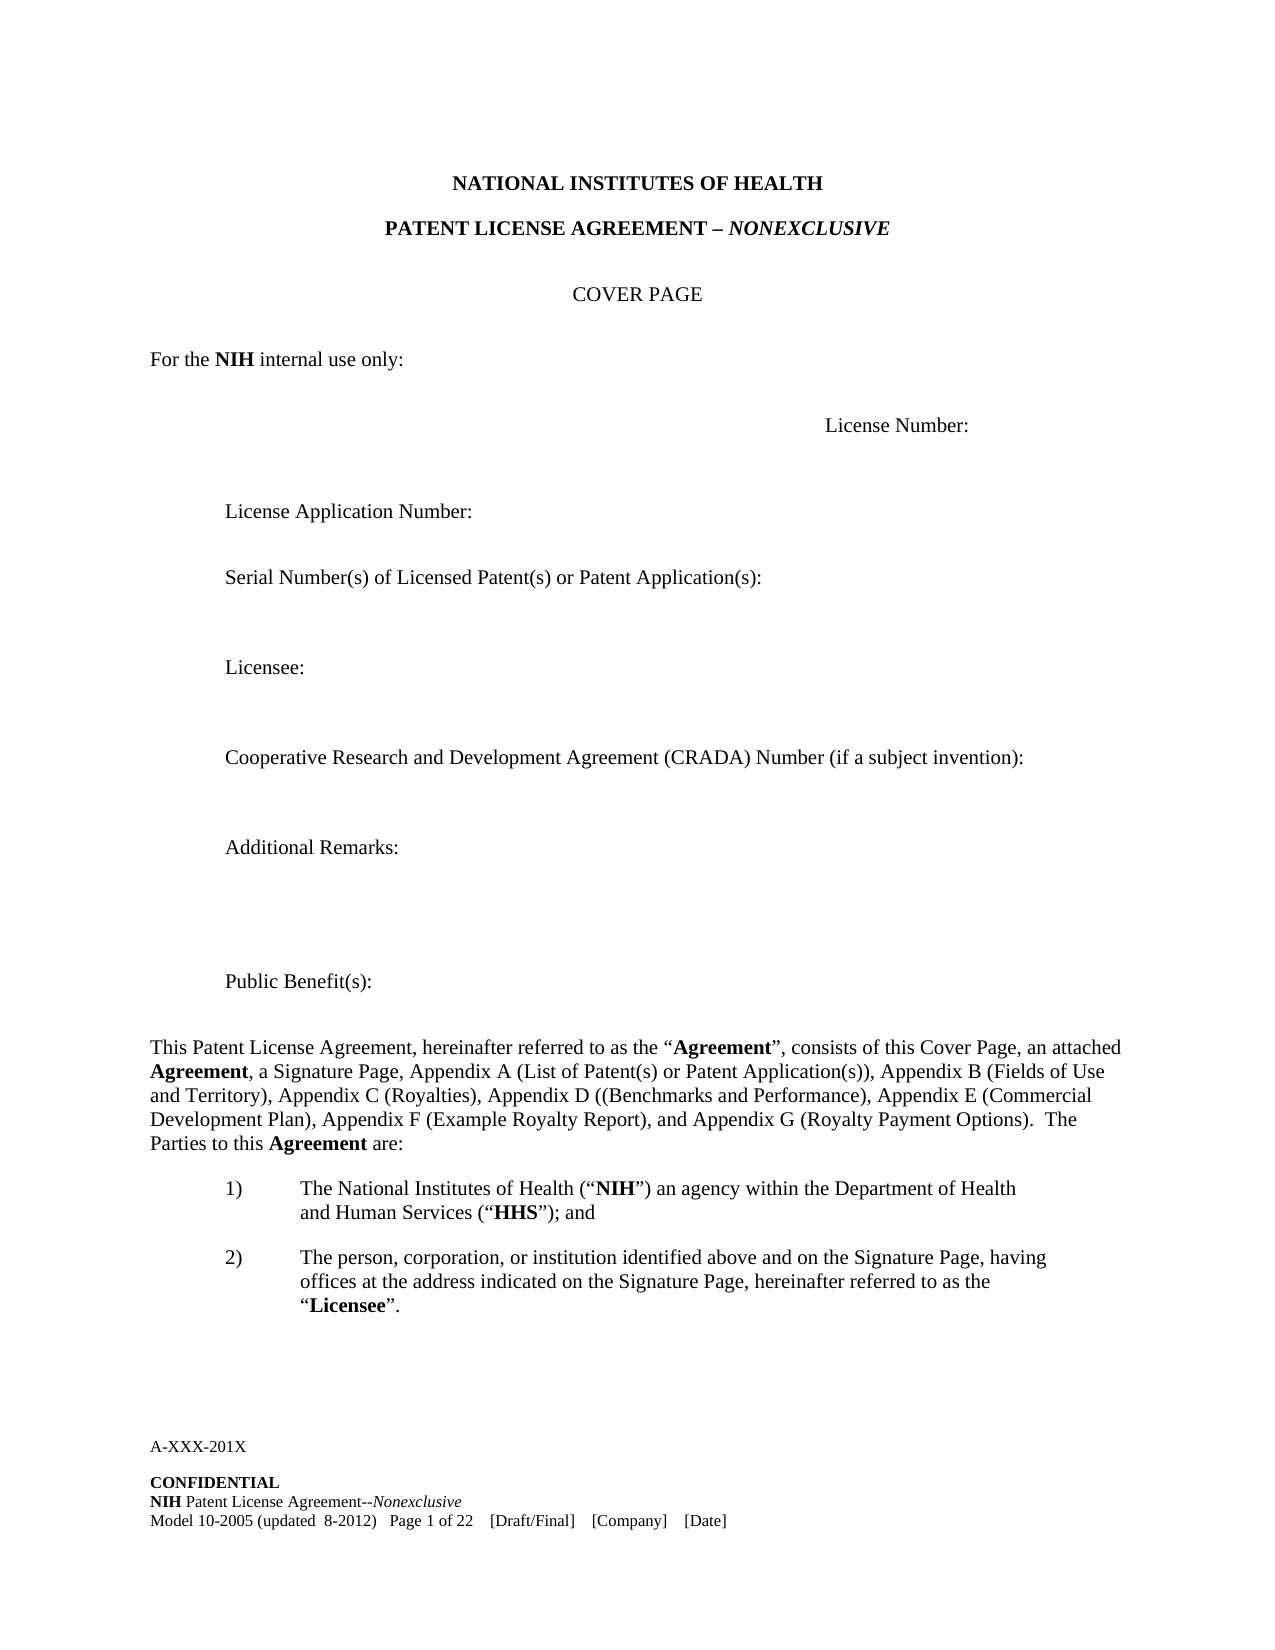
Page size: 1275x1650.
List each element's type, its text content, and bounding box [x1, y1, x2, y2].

text Serial Number(s) of Licensed Patent(s) or Patent Application(s): [225, 565, 1125, 589]
text Licensee: [225, 655, 1125, 679]
text Cooperative Research and Development Agreement (CRADA) Number (if a subject invention): [225, 745, 1125, 769]
text This Patent License Agreement, hereinafter referred to as the “Agreement”, consists of this Cover Page, an attached Agreement, a Signature Page, Appendix A (List of Patent(s) or Patent Application(s)), Appendix B (Fields of Use and Territory), Appendix C (Royalties), Appendix D ((Benchmarks and Performance), Appendix E (Commercial Development Plan), Appendix F (Example Royalty Report), and Appendix G (Royalty Payment Options). The Parties to this Agreement are: [150, 1035, 1125, 1155]
text License Application Number: [225, 499, 1125, 523]
text PATENT LICENSE AGREEMENT – NONEXCLUSIVE [150, 216, 1125, 240]
text 1) The National Institutes of Health (“NIH”) an agency within the Department of Health and Human Services (“HHS”); and [225, 1176, 1050, 1224]
text 2) The person, corporation, or institution identified above and on the Signature Page, having offices at the address indicated on the Signature Page, hereinafter referred to as the “Licensee”. [225, 1245, 1050, 1317]
text License Number: [825, 413, 1125, 437]
text For the NIH internal use only: [150, 347, 1125, 371]
text NATIONAL INSTITUTES OF HEALTH [150, 171, 1125, 195]
text Public Benefit(s): [225, 969, 1125, 993]
text Additional Remarks: [225, 834, 1125, 859]
text COVER PAGE [150, 281, 1125, 306]
